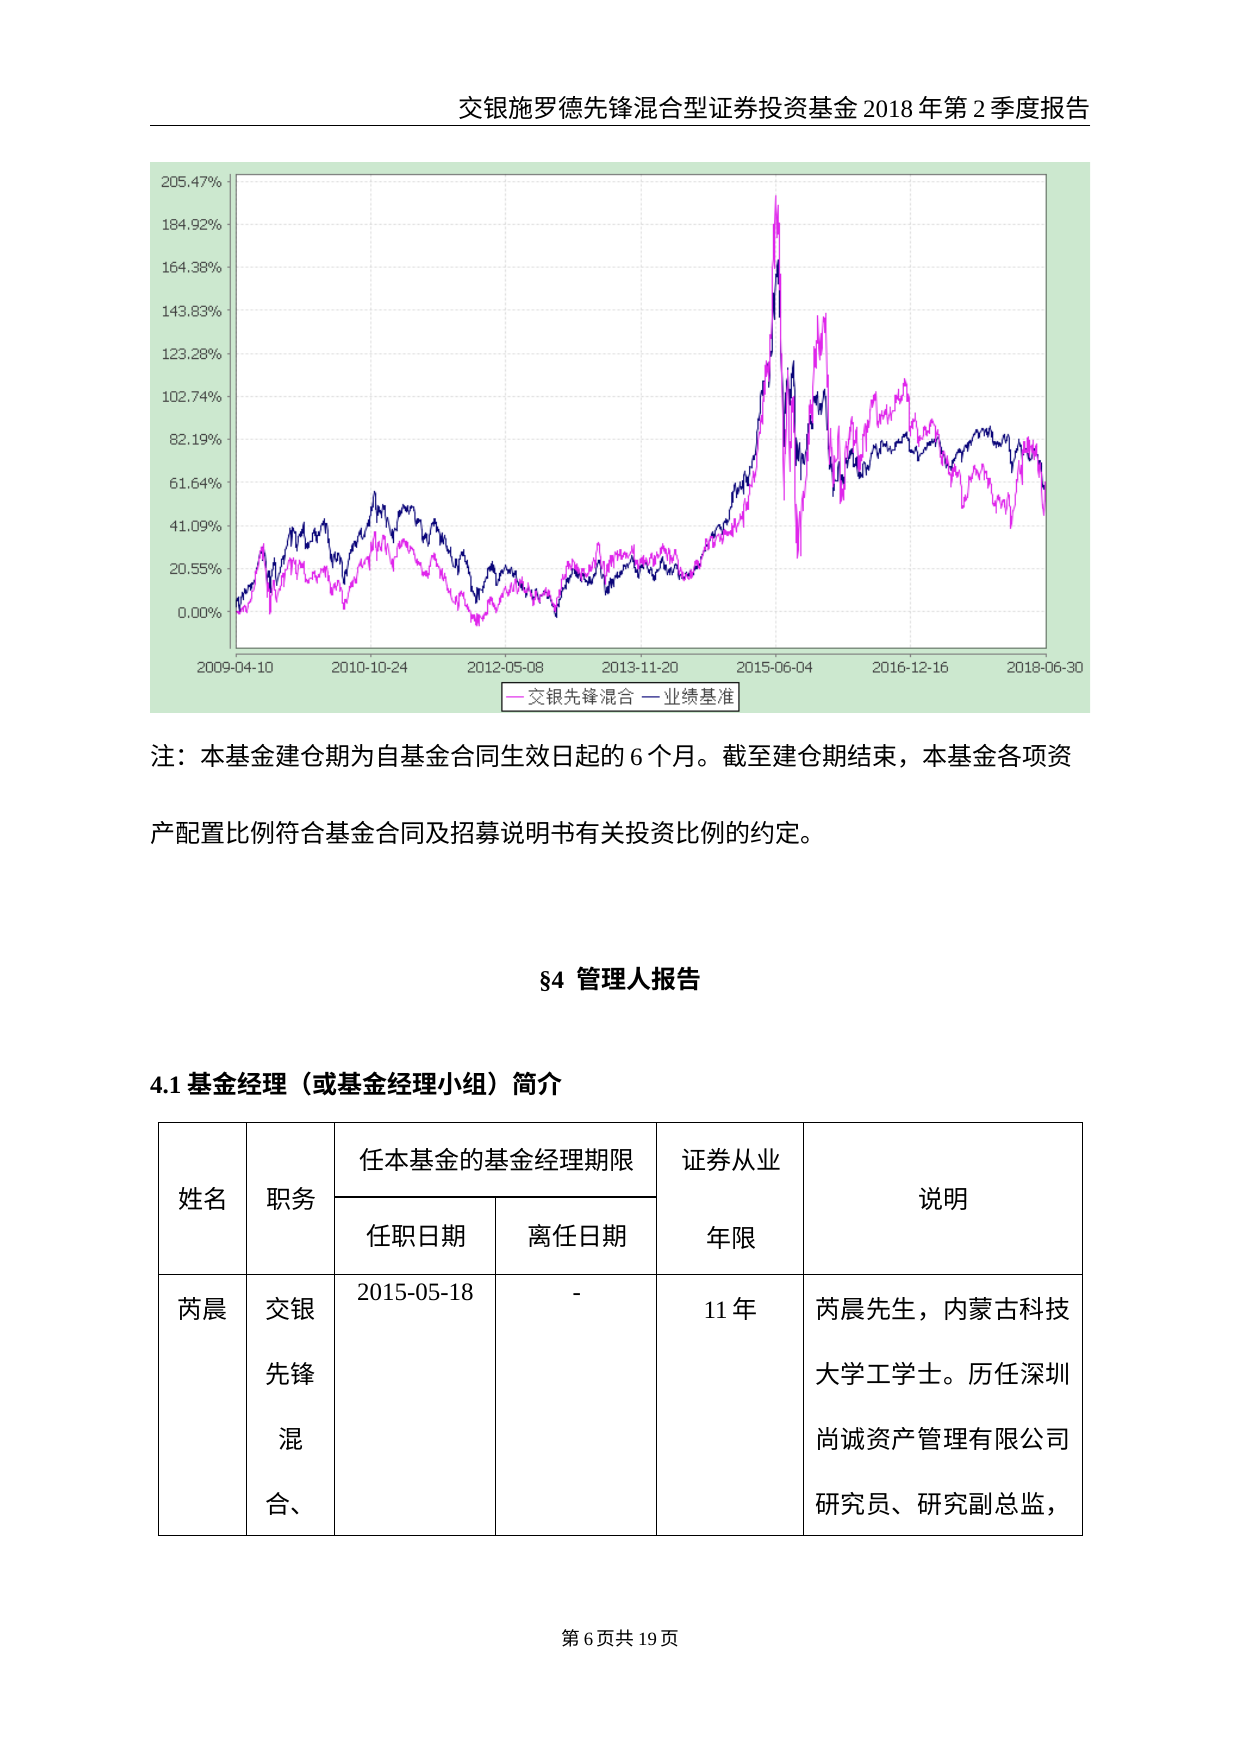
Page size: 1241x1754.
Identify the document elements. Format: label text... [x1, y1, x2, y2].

table_cell 芮晨 [159, 1275, 246, 1535]
table_cell 任职日期 [335, 1198, 495, 1274]
table_cell - [496, 1275, 656, 1535]
table_header 说明 [804, 1123, 1082, 1274]
table_header 职务 [247, 1123, 334, 1274]
table_header 姓名 [159, 1123, 246, 1274]
subtitle §4 管理人报告 [150, 945, 1090, 1010]
table_cell 11年 [657, 1275, 803, 1535]
table_cell 2015-05-18 [335, 1275, 495, 1535]
table_header 证券从业年限 [657, 1123, 803, 1274]
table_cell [247, 1275, 334, 1535]
table_header 任本基金的基金经理期限 [335, 1123, 656, 1196]
table_cell 离任日期 [496, 1198, 656, 1274]
text 4.1 基金经理（或基金经理小组）简介 [150, 1050, 1090, 1115]
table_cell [804, 1275, 1082, 1535]
text 注：本基金建仓期为自基金合同生效日起的6个月。截至建仓期结束，本基金各项资产配置比例符合基金合同及招募说明书有关投资比例的约定。 [150, 722, 1090, 864]
picture [150, 162, 1091, 713]
